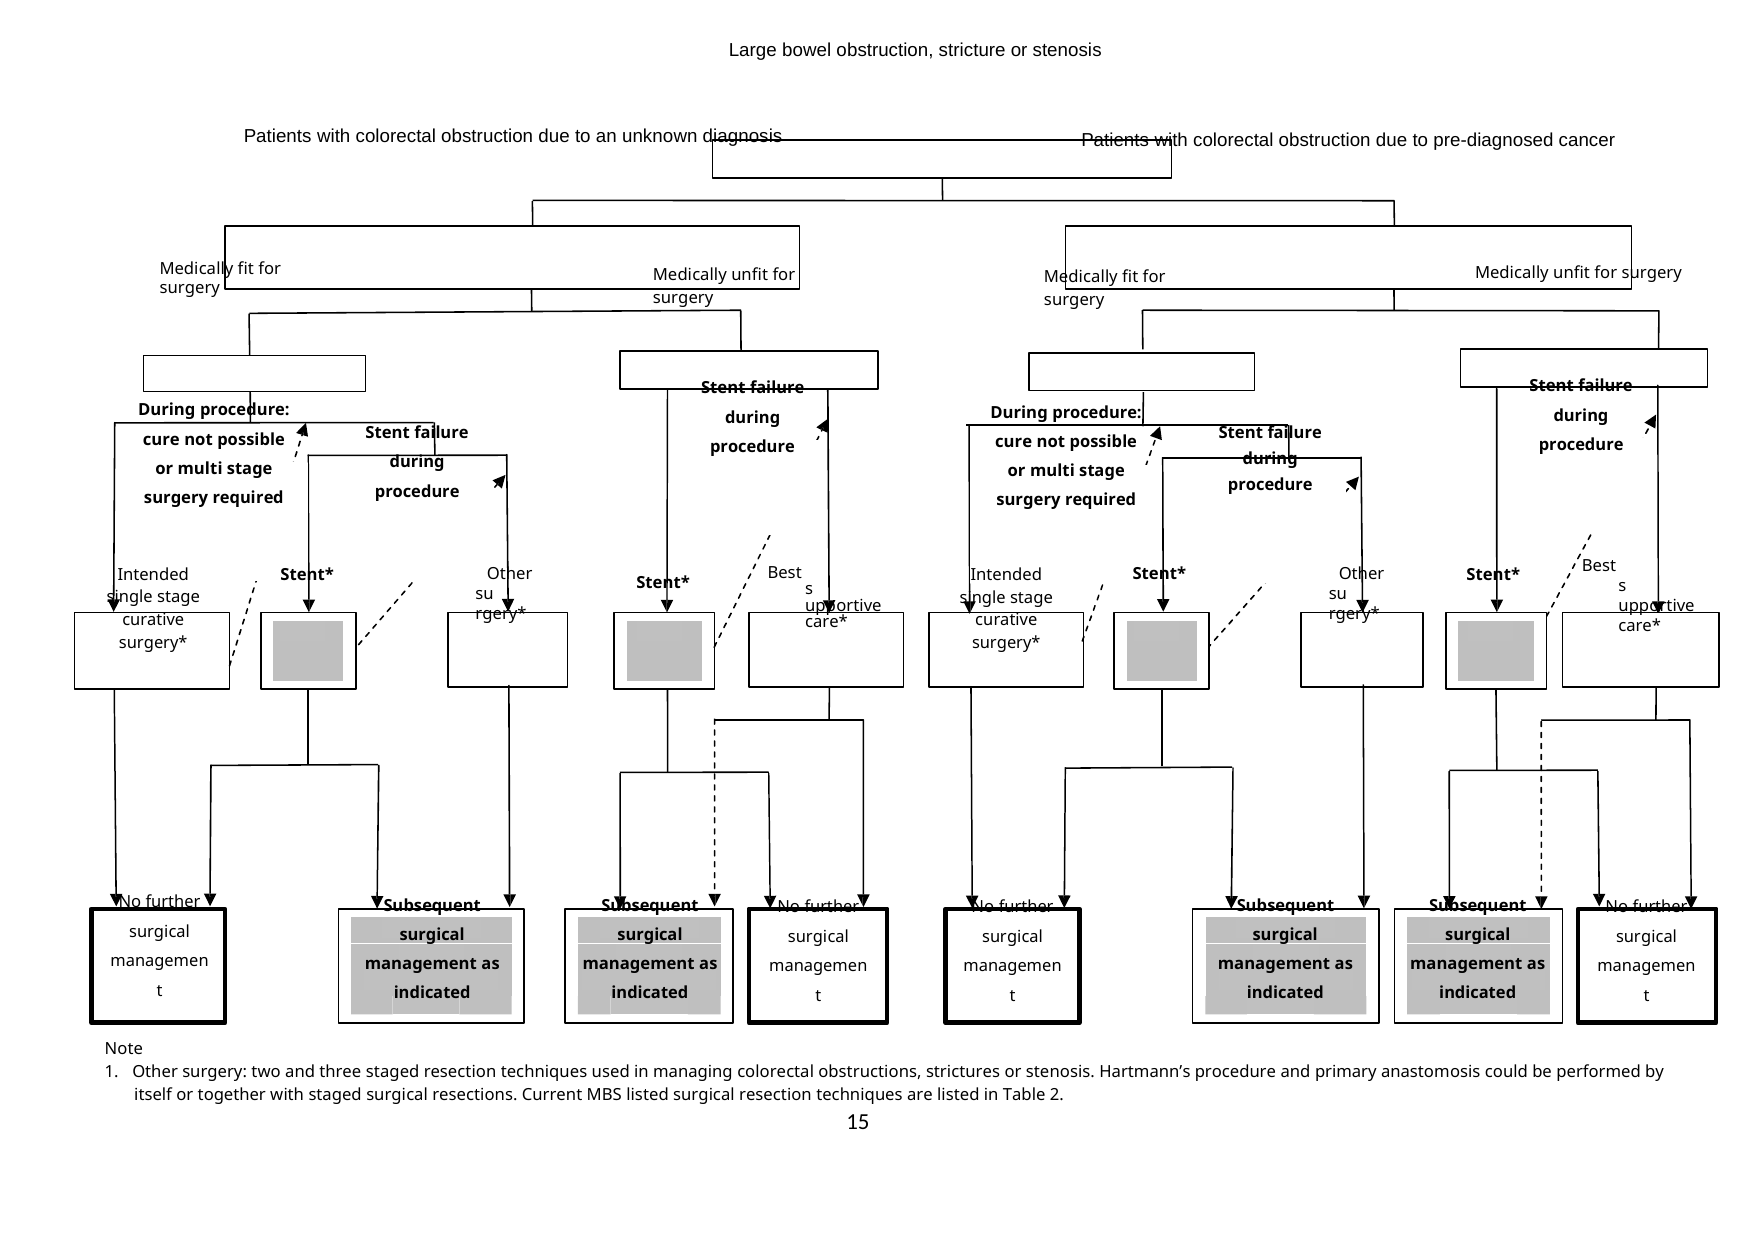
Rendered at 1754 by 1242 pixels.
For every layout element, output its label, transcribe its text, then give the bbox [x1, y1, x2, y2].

text Subsequent surgical management as [1408, 893, 1547, 974]
text During procedure: cure not possible or multi stage [135, 398, 292, 479]
text indicated [1242, 981, 1328, 1001]
text Stent* [1466, 562, 1528, 585]
text Subsequent surgical management as [1216, 893, 1354, 974]
text No further surgical management [767, 895, 869, 1006]
text Large bowel obstruction, stricture or stenosis [724, 39, 1105, 60]
text Patients with colorectal obstruction due to an unknown diagnosis [243, 124, 787, 145]
text Intended single stage curative surgery* [947, 563, 1065, 653]
text Stent* [280, 562, 342, 585]
text Other surgery* [475, 563, 544, 623]
text Stent failure during procedure [1526, 374, 1635, 455]
text Best supportive care* [1582, 556, 1701, 635]
text Subsequent surgical management as [580, 893, 719, 974]
text Medically unfit for surgery [1475, 261, 1708, 283]
text 1. Other surgery: two and three staged resection techniques used in managing colorectal obstructions, strictures or stenosis. Hartmann’s procedure and primary anastomosis could be performed by itself or together with staged surgical resections. Current MBS listed surgical resection techniques are listed in Table 2. [104, 1059, 1695, 1105]
text indicated [1434, 981, 1520, 1001]
text Subsequent surgical management as [363, 893, 501, 974]
text indicated [607, 981, 692, 1001]
text Patients with colorectal obstruction due to pre-diagnosed cancer [1081, 128, 1708, 149]
text During procedure: cure not possible or multi stage [987, 401, 1145, 482]
text Note [104, 1037, 1708, 1059]
text No further surgical management [1595, 895, 1697, 1006]
text surgery required [139, 486, 288, 506]
text Medically fit for surgery [1044, 265, 1223, 310]
text Medically fit for surgery [159, 257, 338, 296]
text Stent failure during procedure [1216, 417, 1324, 496]
text Stent* Best supportive care* [636, 560, 887, 632]
text Stent failure during procedure [362, 421, 471, 502]
text indicated [389, 981, 475, 1001]
text Medically unfit for surgery [653, 263, 851, 308]
text Stent* Other surgery* [1132, 563, 1397, 623]
text No further surgical management [109, 890, 210, 1001]
text surgery required [992, 488, 1140, 508]
text No further surgical management [962, 895, 1063, 1006]
text Stent failure during procedure [698, 376, 807, 457]
text Intended single stage curative surgery* [94, 562, 212, 653]
